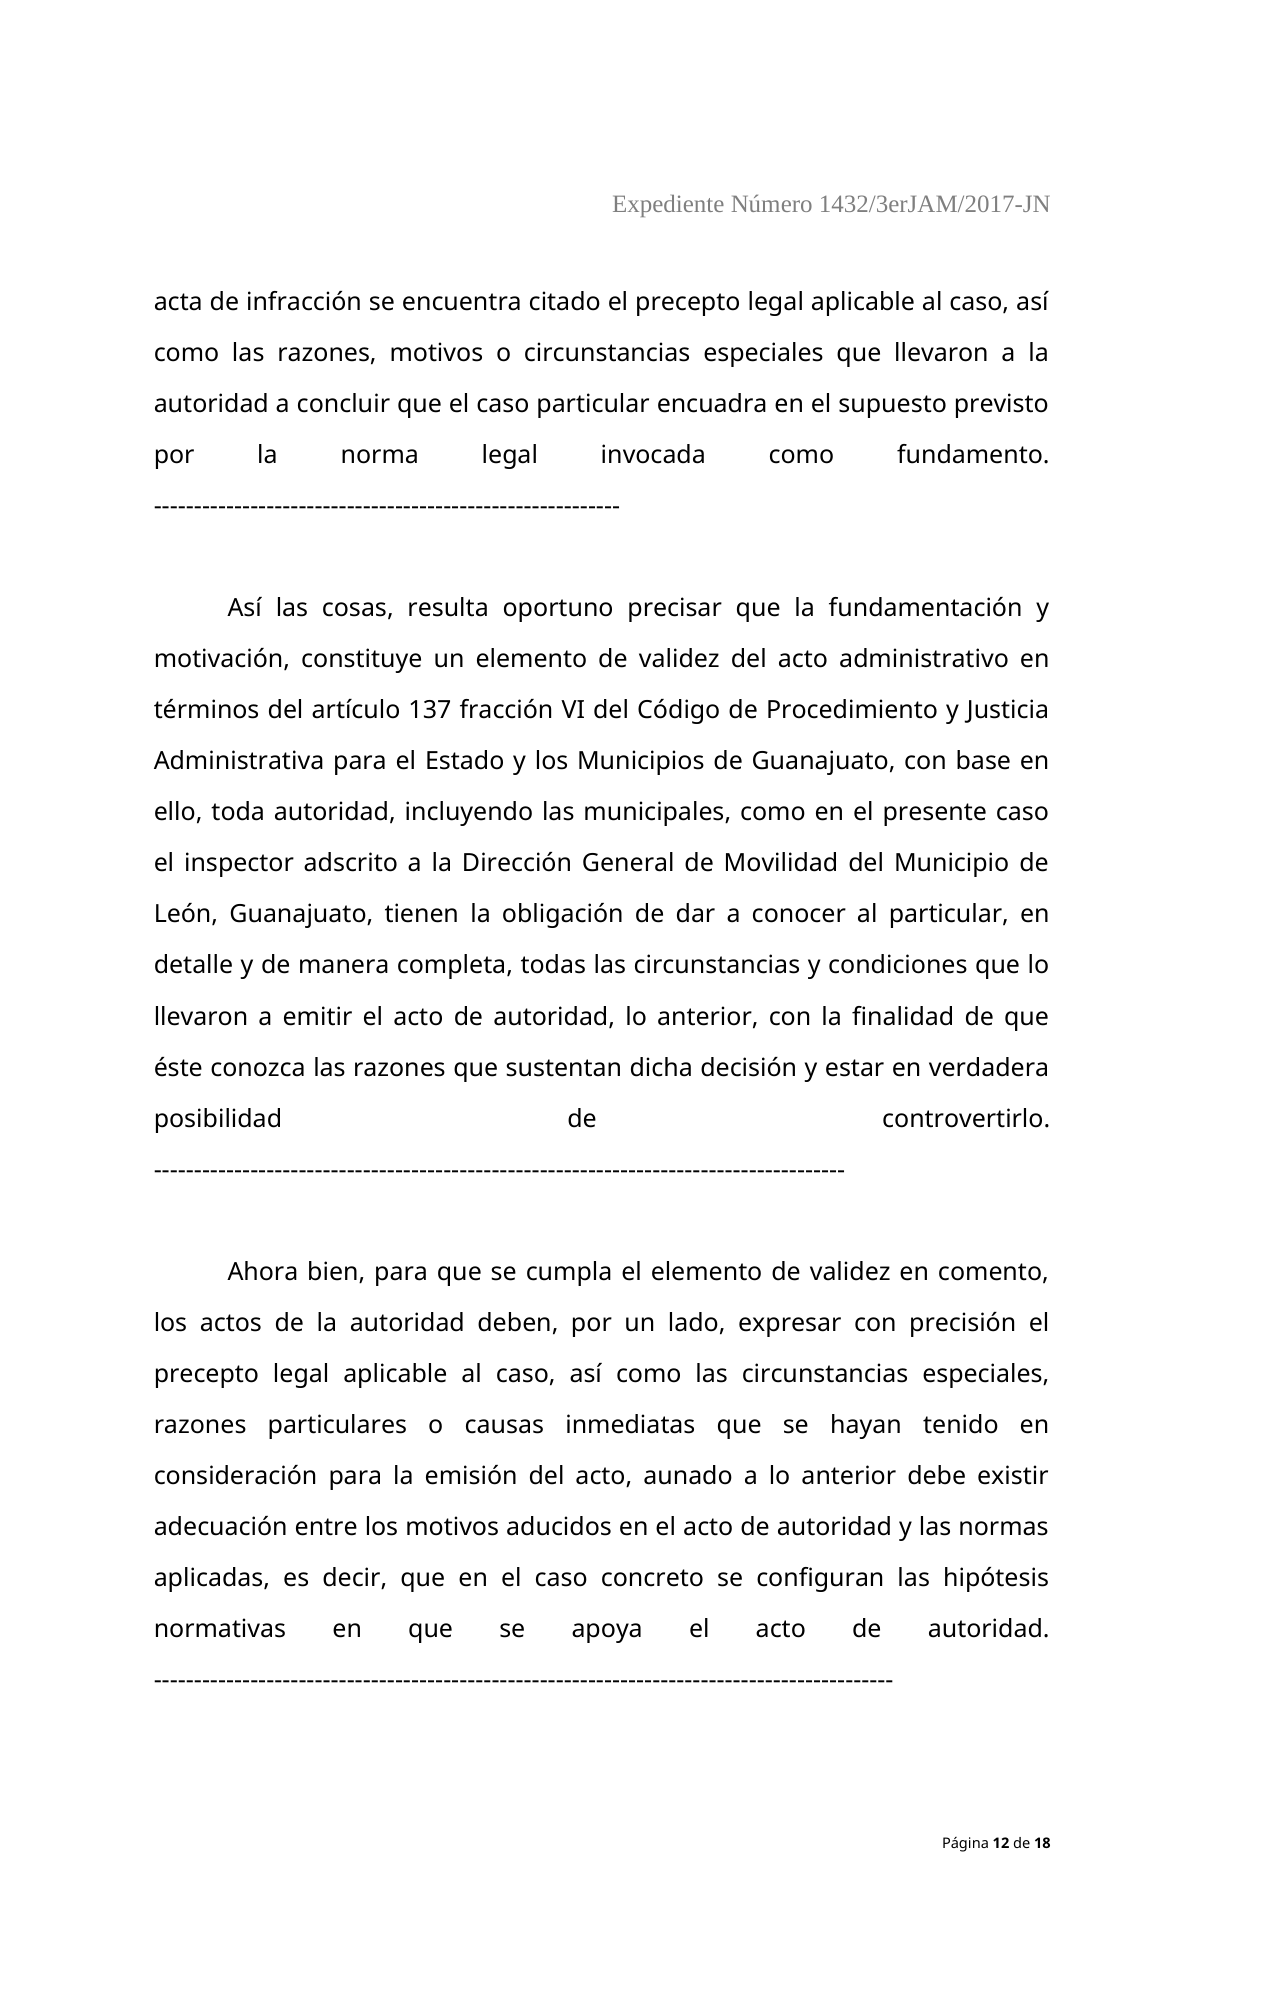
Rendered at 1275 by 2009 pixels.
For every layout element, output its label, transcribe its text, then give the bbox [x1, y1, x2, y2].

text Ahora bien, para que se cumpla el elemento de validez en comento, los actos de la autoridad deben, por un lado, expresar con precisión el precepto legal aplicable al caso, así como las circunstancias especiales, razones particulares o causas inmediatas que se hayan tenido en consideración para la emisión del acto, aunado a lo anterior debe existir adecuación entre los motivos aducidos en el acto de autoridad y las normas aplicadas, es decir, que en el caso concreto se configuran las hipótesis normativas en que se apoya el acto de autoridad. -------------------------------------------------------------------------------------------- [153, 1253, 1051, 1696]
text Así las cosas, resulta oportuno precisar que la fundamentación y motivación, constituye un elemento de validez del acto administrativo en términos del artículo 137 fracción VI del Código de Procedimiento y Justicia Administrativa para el Estado y los Municipios de Guanajuato, con base en ello, toda autoridad, incluyendo las municipales, como en el presente caso el inspector adscrito a la Dirección General de Movilidad del Municipio de León, Guanajuato, tienen la obligación de dar a conocer al particular, en detalle y de manera completa, todas las circunstancias y condiciones que lo llevaron a emitir el acto de autoridad, lo anterior, con la finalidad de que éste conozca las razones que sustentan dicha decisión y estar en verdadera posibilidad de controvertirlo. -------------------------------------------------------------------------------------- [153, 590, 1051, 1185]
